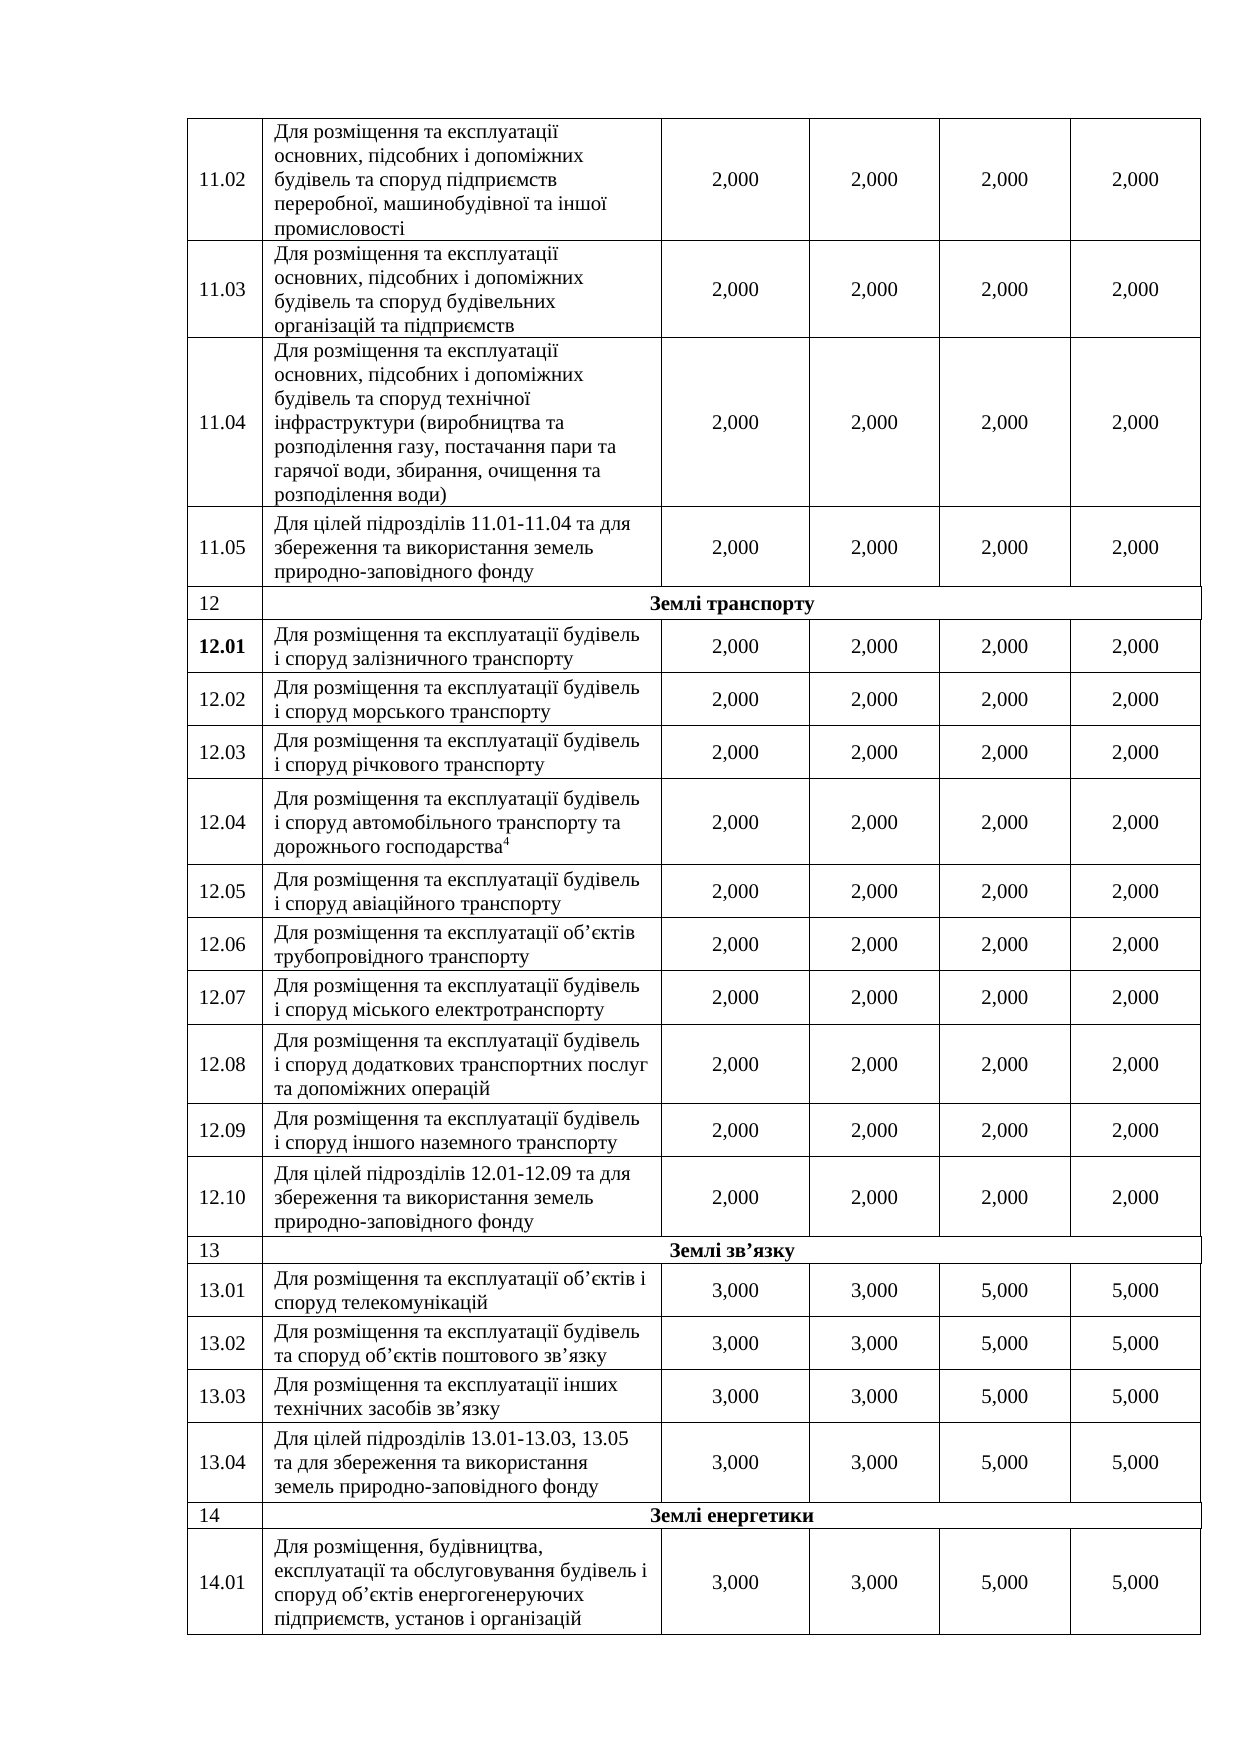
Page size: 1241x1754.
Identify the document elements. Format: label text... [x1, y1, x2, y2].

table_cell 5,000 [940, 1529, 1070, 1634]
table_cell 2,000 [810, 119, 939, 239]
table_cell 3,000 [662, 1264, 809, 1316]
table_cell 2,000 [1071, 620, 1200, 672]
table_cell 2,000 [1071, 918, 1200, 970]
table_cell 2,000 [810, 673, 939, 725]
table_cell 2,000 [1071, 507, 1200, 586]
table_cell 2,000 [940, 119, 1070, 239]
table_cell 2,000 [810, 779, 939, 864]
table_cell Для розміщення та експлуатації будівель і споруд міського електротранспорту [263, 971, 661, 1023]
table_cell 12.10 [188, 1157, 262, 1236]
table_cell 2,000 [662, 726, 809, 778]
table_cell 2,000 [940, 673, 1070, 725]
table_cell 2,000 [662, 241, 809, 337]
table_cell 5,000 [1071, 1264, 1200, 1316]
table_cell 2,000 [1071, 673, 1200, 725]
table_cell 2,000 [810, 338, 939, 506]
table_cell 11.03 [188, 241, 262, 337]
table_cell Землі транспорту [263, 587, 1201, 619]
table_cell 3,000 [662, 1529, 809, 1634]
table_cell Для розміщення та експлуатації основних, підсобних і допоміжних будівель та споруд підприємств переробної, машинобудівної та іншої промисловості [263, 119, 661, 239]
table_cell 2,000 [810, 971, 939, 1023]
table_cell 2,000 [940, 918, 1070, 970]
table_cell 12.04 [188, 779, 262, 864]
table_cell 5,000 [1071, 1423, 1200, 1502]
table_cell 13.01 [188, 1264, 262, 1316]
table_cell 2,000 [1071, 779, 1200, 864]
table_cell 2,000 [662, 338, 809, 506]
table_cell 2,000 [1071, 1025, 1200, 1103]
table_cell 11.02 [188, 119, 262, 239]
table_cell 5,000 [940, 1264, 1070, 1316]
table_cell Для розміщення, будівництва, експлуатації та обслуговування будівель і споруд об’єктів енергогенеруючих підприємств, установ і організацій [263, 1529, 661, 1634]
table_cell Для розміщення та експлуатації основних, підсобних і допоміжних будівель та споруд технічної інфраструктури (виробництва та розподілення газу, постачання пари та гарячої води, збирання, очищення та розподілення води) [263, 338, 661, 506]
table_cell 3,000 [662, 1317, 809, 1369]
table_cell 2,000 [810, 865, 939, 917]
table_cell Для цілей підрозділів 11.01-11.04 та для збереження та використання земель природно-заповідного фонду [263, 507, 661, 586]
table_cell 2,000 [810, 1025, 939, 1103]
table_cell Для розміщення та експлуатації інших технічних засобів зв’язку [263, 1370, 661, 1422]
table_cell 5,000 [940, 1317, 1070, 1369]
table_cell Для розміщення та експлуатації будівель і споруд автомобільного транспорту та дорожнього господарства4 [263, 779, 661, 864]
table_cell 2,000 [940, 620, 1070, 672]
table_cell 12.01 [188, 620, 262, 672]
table_cell 2,000 [810, 1157, 939, 1236]
table_cell Для розміщення та експлуатації будівель і споруд іншого наземного транспорту [263, 1104, 661, 1156]
table_cell Для розміщення та експлуатації будівель і споруд річкового транспорту [263, 726, 661, 778]
table_cell 2,000 [1071, 338, 1200, 506]
table_cell Для розміщення та експлуатації основних, підсобних і допоміжних будівель та споруд будівельних організацій та підприємств [263, 241, 661, 337]
table_cell Для цілей підрозділів 12.01-12.09 та для збереження та використання земель природно-заповідного фонду [263, 1157, 661, 1236]
table_cell 2,000 [940, 338, 1070, 506]
table_cell 2,000 [662, 1104, 809, 1156]
table_cell Для розміщення та експлуатації будівель і споруд авіаційного транспорту [263, 865, 661, 917]
table_cell 12.09 [188, 1104, 262, 1156]
table_cell 2,000 [810, 1104, 939, 1156]
table_cell 2,000 [662, 779, 809, 864]
table_cell 5,000 [1071, 1529, 1200, 1634]
table_cell Для розміщення та експлуатації будівель і споруд додаткових транспортних послуг та допоміжних операцій [263, 1025, 661, 1103]
table_cell 13 [188, 1237, 262, 1262]
table_cell 2,000 [1071, 241, 1200, 337]
table_cell 3,000 [662, 1370, 809, 1422]
table_cell 2,000 [940, 779, 1070, 864]
table_cell 2,000 [662, 865, 809, 917]
table_cell 2,000 [662, 918, 809, 970]
table_cell 2,000 [1071, 971, 1200, 1023]
table_cell 12 [188, 587, 262, 619]
table_cell 2,000 [1071, 726, 1200, 778]
table_cell 2,000 [940, 865, 1070, 917]
table_cell 2,000 [1071, 1104, 1200, 1156]
table_cell 2,000 [662, 507, 809, 586]
table_cell Землі енергетики [263, 1503, 1201, 1528]
table_cell 2,000 [940, 241, 1070, 337]
table_cell 2,000 [940, 726, 1070, 778]
table_cell 2,000 [810, 241, 939, 337]
table_cell 2,000 [810, 726, 939, 778]
table_cell 12.05 [188, 865, 262, 917]
table_cell 14.01 [188, 1529, 262, 1634]
table_cell 2,000 [662, 1157, 809, 1236]
table_cell 5,000 [940, 1423, 1070, 1502]
table_cell 2,000 [662, 119, 809, 239]
table_cell 5,000 [940, 1370, 1070, 1422]
table_cell Для цілей підрозділів 13.01-13.03, 13.05 та для збереження та використання земель природно-заповідного фонду [263, 1423, 661, 1502]
table_cell 12.06 [188, 918, 262, 970]
table_cell 5,000 [1071, 1317, 1200, 1369]
table_cell 2,000 [810, 507, 939, 586]
table_cell 5,000 [1071, 1370, 1200, 1422]
table_cell 2,000 [940, 1157, 1070, 1236]
table_cell Для розміщення та експлуатації об’єктів і споруд телекомунікацій [263, 1264, 661, 1316]
table_cell 2,000 [1071, 119, 1200, 239]
table_cell 12.08 [188, 1025, 262, 1103]
table_cell 2,000 [940, 507, 1070, 586]
table_cell 13.02 [188, 1317, 262, 1369]
table_cell 3,000 [810, 1370, 939, 1422]
table_cell 2,000 [1071, 1157, 1200, 1236]
table_cell 3,000 [810, 1317, 939, 1369]
table_cell Землі зв’язку [263, 1237, 1201, 1262]
table_cell 2,000 [810, 918, 939, 970]
table_cell 12.07 [188, 971, 262, 1023]
table_cell 11.05 [188, 507, 262, 586]
table_cell Для розміщення та експлуатації будівель і споруд морського транспорту [263, 673, 661, 725]
table_cell 2,000 [940, 1104, 1070, 1156]
table_cell Для розміщення та експлуатації об’єктів трубопровідного транспорту [263, 918, 661, 970]
table_cell 13.04 [188, 1423, 262, 1502]
table_cell 12.02 [188, 673, 262, 725]
table_cell 2,000 [940, 971, 1070, 1023]
table_cell 3,000 [810, 1423, 939, 1502]
table_cell 3,000 [810, 1264, 939, 1316]
table_cell 2,000 [940, 1025, 1070, 1103]
table_cell 2,000 [662, 971, 809, 1023]
table_cell 11.04 [188, 338, 262, 506]
table_cell Для розміщення та експлуатації будівель та споруд об’єктів поштового зв’язку [263, 1317, 661, 1369]
table_cell 2,000 [1071, 865, 1200, 917]
table_cell 2,000 [810, 620, 939, 672]
table_cell 2,000 [662, 620, 809, 672]
table_cell Для розміщення та експлуатації будівель і споруд залізничного транспорту [263, 620, 661, 672]
table_cell 12.03 [188, 726, 262, 778]
table_cell 3,000 [810, 1529, 939, 1634]
table_cell 2,000 [662, 1025, 809, 1103]
table_cell 14 [188, 1503, 262, 1528]
table_cell 3,000 [662, 1423, 809, 1502]
table_cell 2,000 [662, 673, 809, 725]
table_cell 13.03 [188, 1370, 262, 1422]
